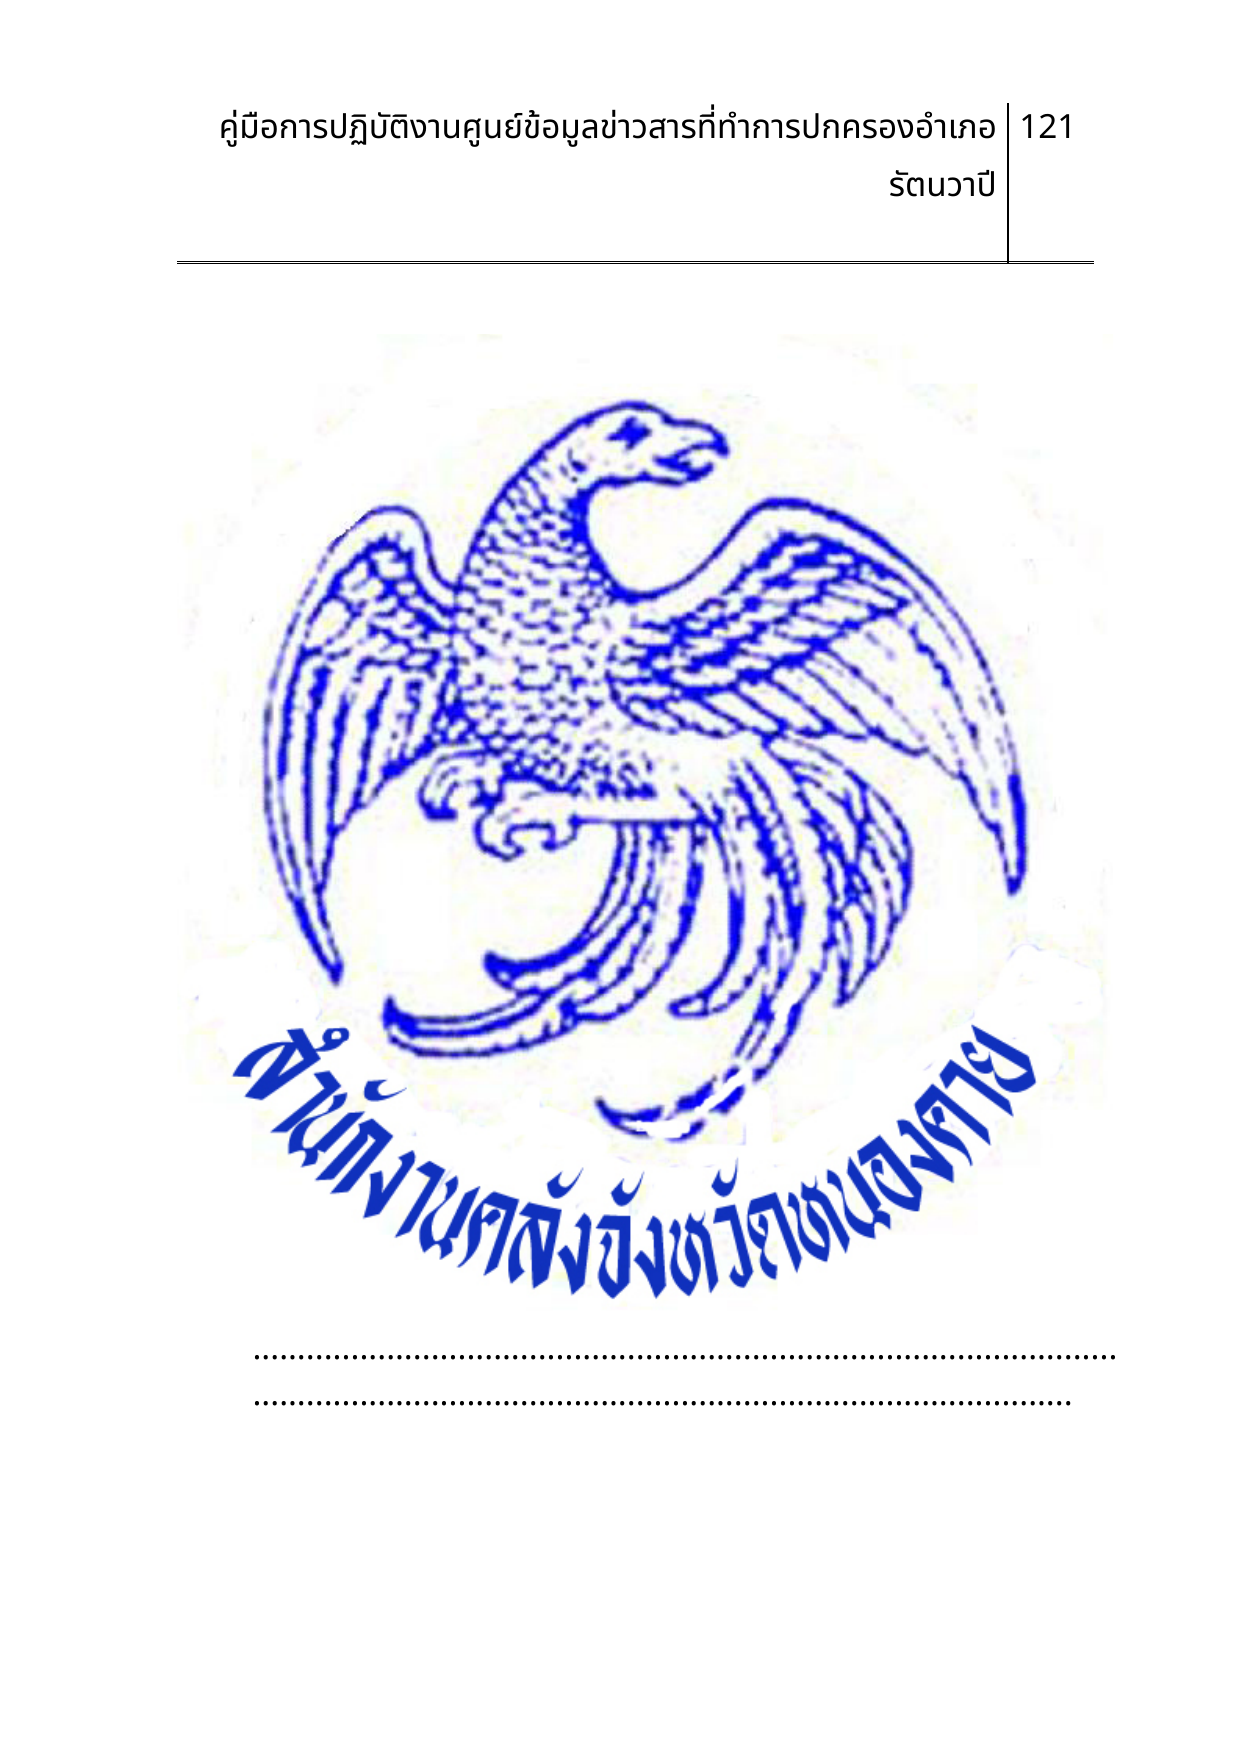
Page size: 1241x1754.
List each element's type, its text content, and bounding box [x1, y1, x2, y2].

picture [177, 334, 1114, 1321]
list ................................................................................................................................................................................................................................................................................................................................................................................................................................................................................................ [252, 1324, 1122, 1415]
